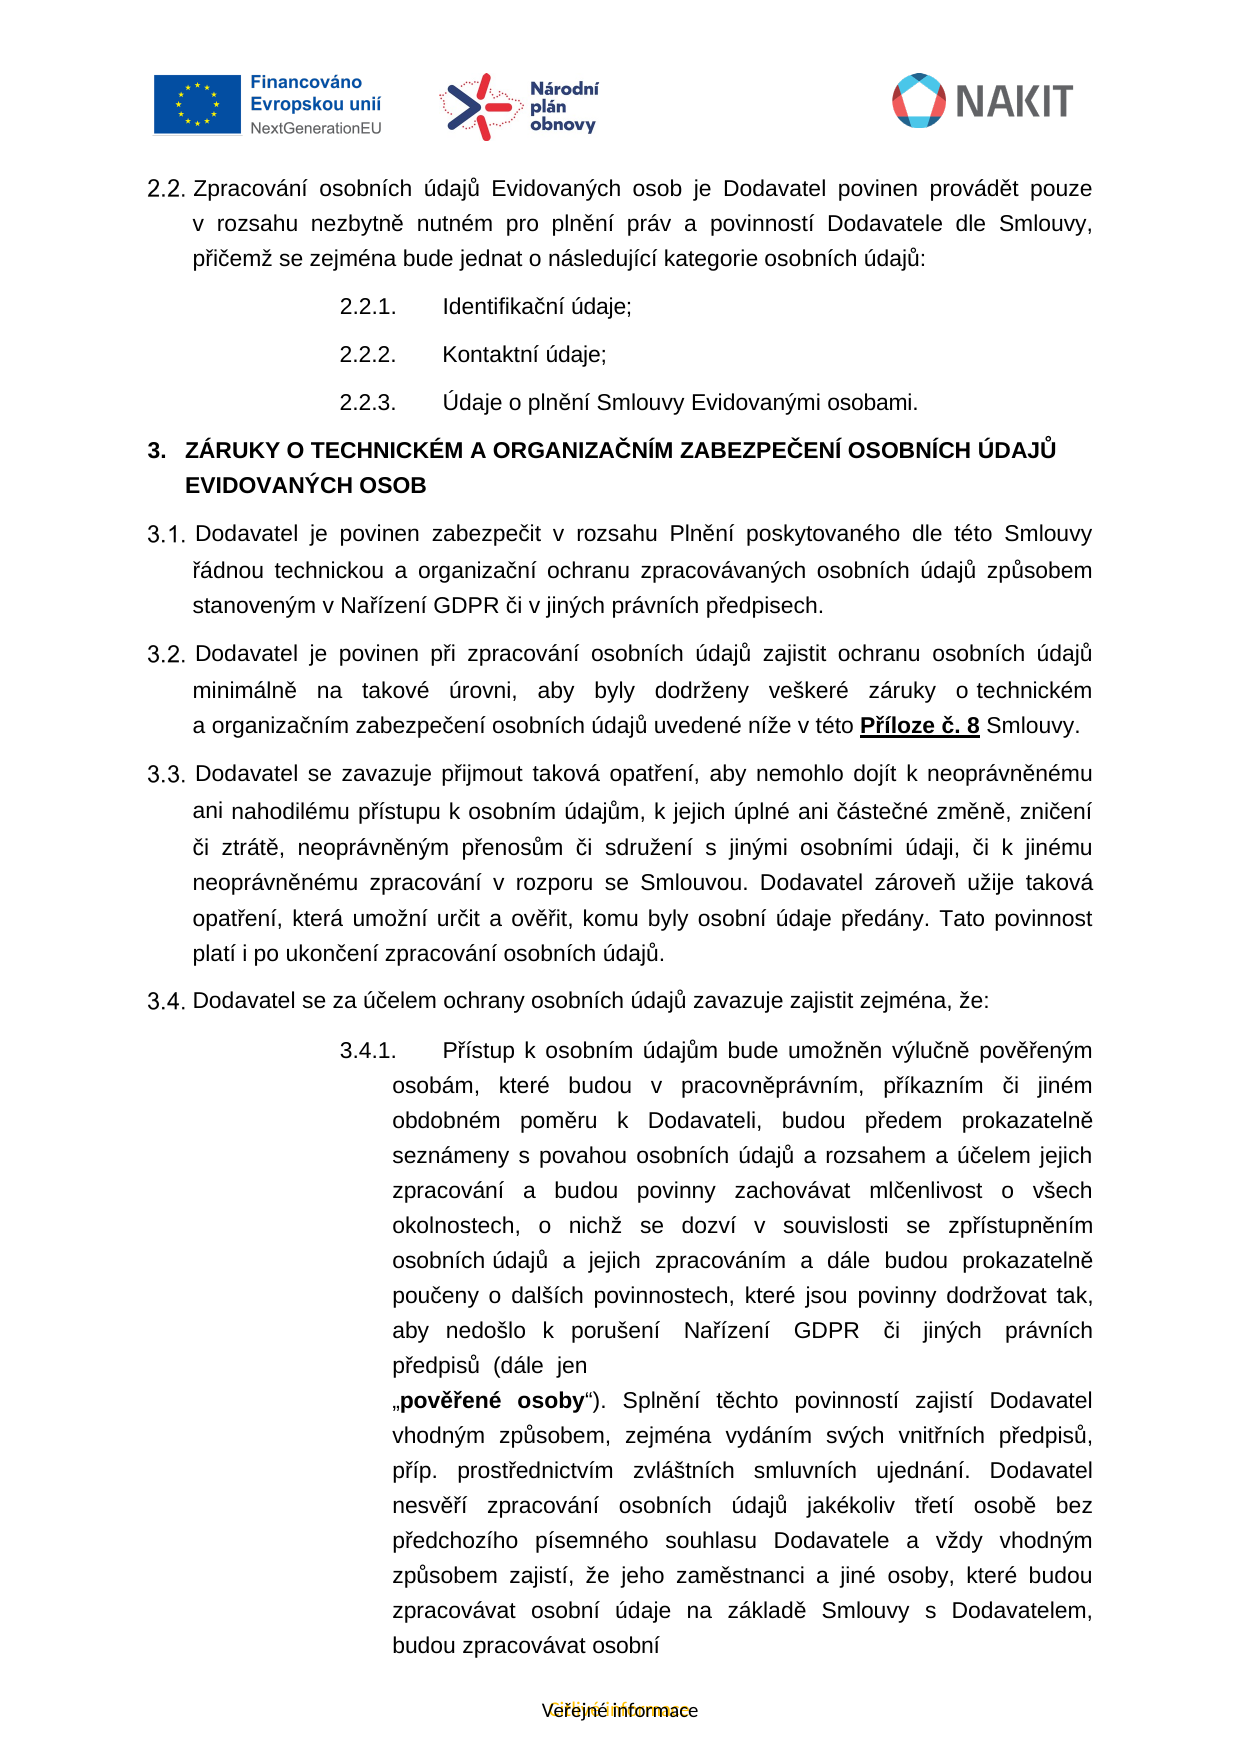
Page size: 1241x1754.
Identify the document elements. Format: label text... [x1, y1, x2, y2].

picture [147, 764, 185, 783]
picture [147, 524, 185, 543]
list Kontaktní údaje; [339, 341, 1163, 367]
picture [439, 73, 600, 141]
picture [147, 644, 185, 663]
text Dodavatel se za účelem ochrany osobních údajů zavazuje zajistit zejména, že: [148, 987, 1163, 1015]
list Přístup k osobním údajům bude umožněn výlučně pověřeným osobám, které budou v pracovněprávním, příkazním či jiném obdobném poměru k Dodavateli, budou předem prokazatelně seznámeny s povahou osobních údajů a rozsahem a účelem jejich zpracování a budou povinny zachovávat mlčenlivost o všech okolnostech, o nichž se dozví v souvislosti se zpřístupněním osobních údajů a jejich zpracováním a dále budou prokazatelně poučeny o dalších povinnostech, které jsou povinny dodržovat tak, aby nedošlo k porušení Nařízení GDPR či jiných právních předpisů (dále jen [339, 1037, 1093, 1378]
picture [147, 178, 185, 197]
list Identifikační údaje; [339, 293, 1163, 319]
text „pověřené osoby“). Splnění těchto povinností zajistí Dodavatel vhodným způsobem, zejména vydáním svých vnitřních předpisů, příp. prostřednictvím zvláštních smluvních ujednání. Dodavatel nesvěří zpracování osobních údajů jakékoliv třetí osobě bez předchozího písemného souhlasu Dodavatele a vždy vhodným způsobem zajistí, že jeho zaměstnanci a jiné osoby, které budou zpracovávat osobní údaje na základě Smlouvy s Dodavatelem, budou zpracovávat osobní [392, 1387, 1093, 1659]
text Zpracování osobních údajů Evidovaných osob je Dodavatel povinen provádět pouze v rozsahu nezbytně nutném pro plnění práv a povinností Dodavatele dle Smlouvy, přičemž se zejména bude jednat o následující kategorie osobních údajů: [147, 175, 1093, 271]
list Údaje o plnění Smlouvy Evidovanými osobami. [339, 389, 1163, 415]
text Dodavatel je povinen zabezpečit v rozsahu Plnění poskytovaného dle této Smlouvy řádnou technickou a organizační ochranu zpracovávaných osobních údajů způsobem stanoveným v Nařízení GDPR či v jiných právních předpisech. [148, 520, 1093, 619]
picture [892, 73, 1074, 128]
picture [147, 991, 185, 1010]
picture [147, 65, 398, 141]
text Dodavatel je povinen při zpracování osobních údajů zajistit ochranu osobních údajů minimálně na takové úrovni, aby byly dodrženy veškeré záruky o technickém a organizačním zabezpečení osobních údajů uvedené níže v této Příloze č. 8 Smlouvy. [148, 640, 1093, 738]
text Dodavatel se zavazuje přijmout taková opatření, aby nemohlo dojít k neoprávněnému ani nahodilému přístupu k osobním údajům, k jejich úplné ani částečné změně, zničení či ztrátě, neoprávněným přenosům či sdružení s jinými osobními údaji, či k jinému neoprávněnému zpracování v rozporu se Smlouvou. Dodavatel zároveň užije taková opatření, která umožní určit a ověřit, komu byly osobní údaje předány. Tato povinnost platí i po ukončení zpracování osobních údajů. [148, 760, 1093, 967]
subtitle ZÁRUKY O TECHNICKÉM A ORGANIZAČNÍM ZABEZPEČENÍ OSOBNÍCH ÚDAJŮ EVIDOVANÝCH OSOB [147, 437, 1058, 499]
